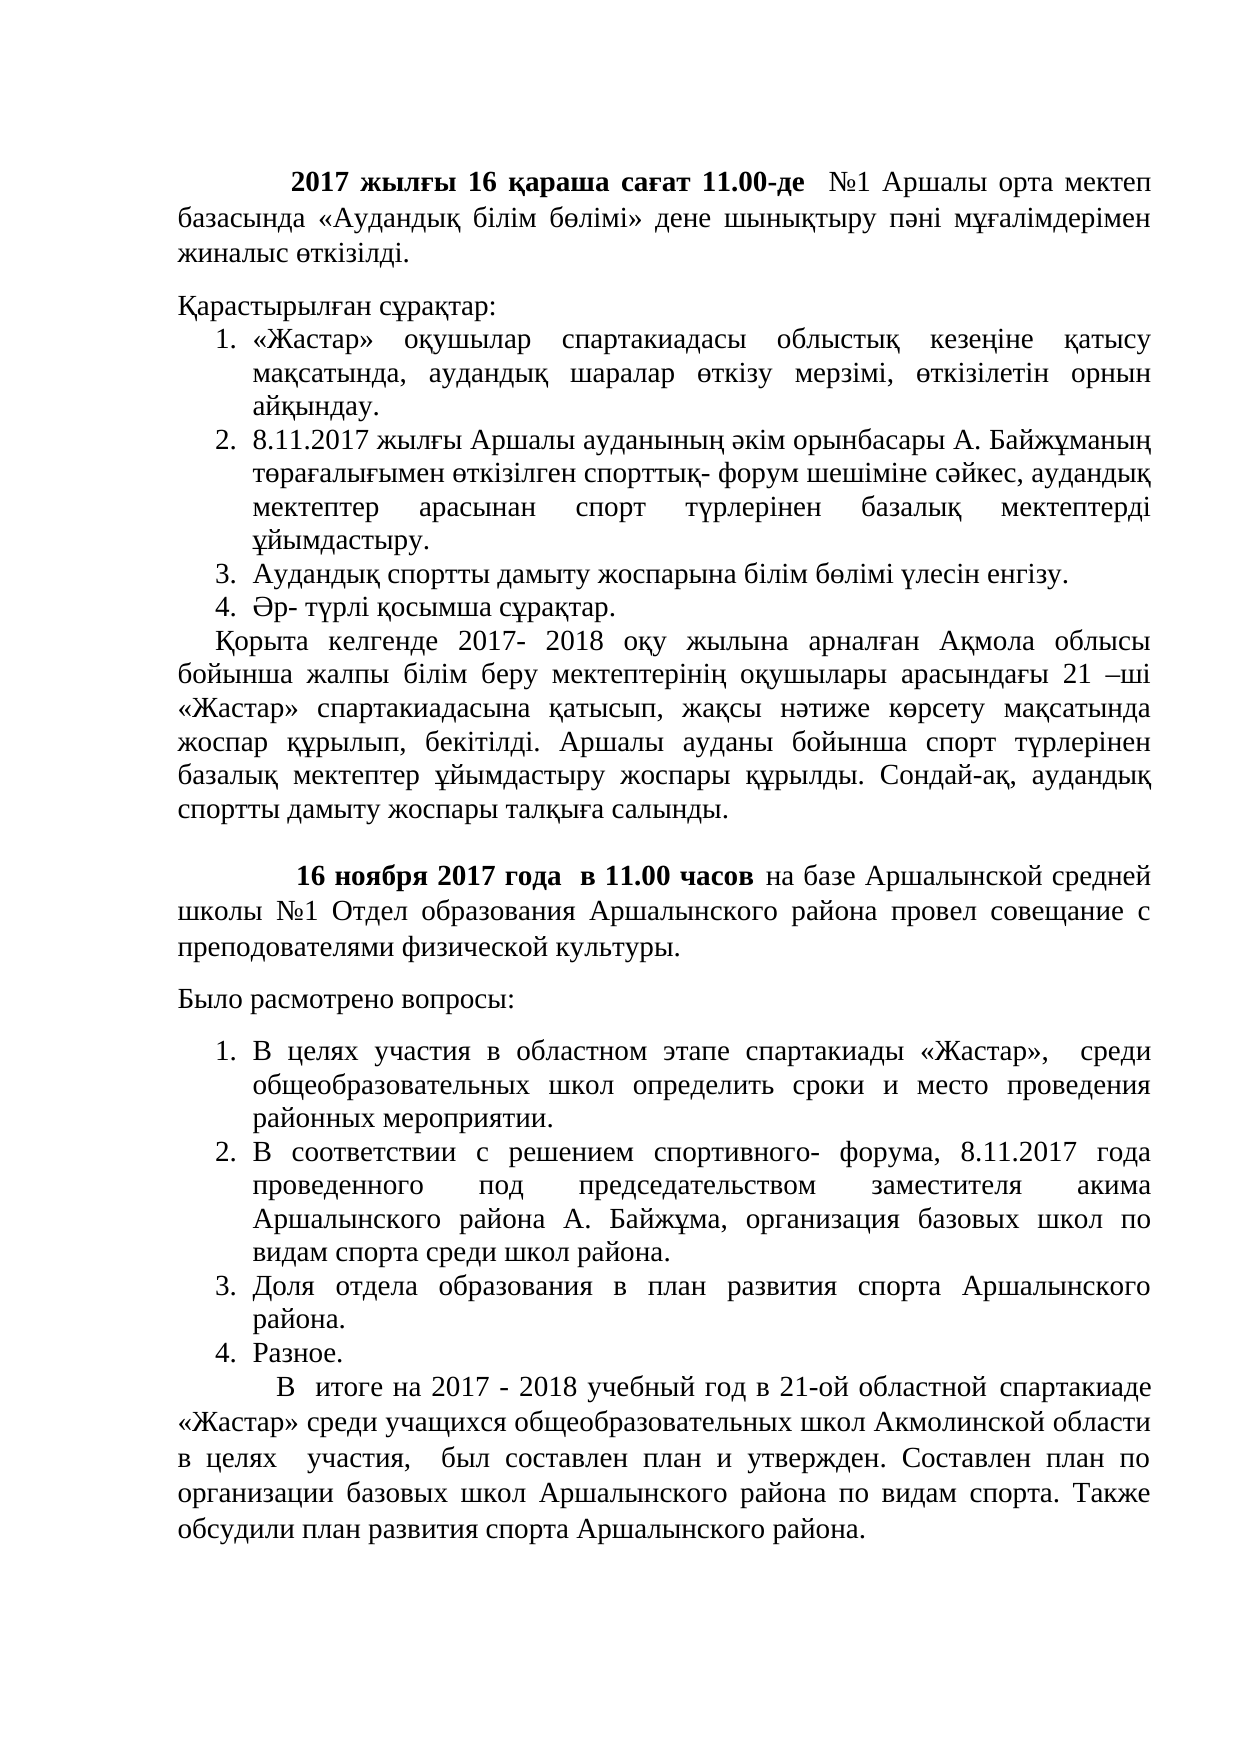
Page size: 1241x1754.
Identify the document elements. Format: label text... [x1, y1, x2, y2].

list 8.11.2017 жылғы Аршалы ауданының әкім орынбасары А. Байжұманың төрағалығымен өткізілген спорттық- форум шешіміне сәйкес, аудандық мектептер арасынан спорт түрлерінен базалық мектептерді ұйымдастыру. [215, 422, 1152, 556]
list В целях участия в областном этапе спартакиады «Жастар», среди общеобразовательных школ определить сроки и место проведения районных мероприятии. [215, 1033, 1152, 1134]
text Қарастырылған сұрақтар: [177, 288, 1152, 321]
text 2017 жылғы 16 қараша сағат 11.00-де №1 Аршалы орта мектеп базасында «Аудандық білім бөлімі» дене шынықтыру пәні мұғалімдерімен жиналыс өткізілді. [177, 164, 1152, 269]
text Қорыта келгенде 2017- 2018 оқу жылына арналған Ақмола облысы бойынша жалпы білім беру мектептерінің оқушылары арасындағы 21 –ші «Жастар» спартакиадасына қатысып, жақсы нәтиже көрсету мақсатында жоспар құрылып, бекітілді. Аршалы ауданы бойынша спорт түрлерінен базалық мектептер ұйымдастыру жоспары құрылды. Сондай-ақ, аудандық спортты дамыту жоспары талқыға салынды. [177, 623, 1152, 824]
list Аудандық спортты дамыту жоспарына білім бөлімі үлесін енгізу. [215, 556, 1152, 589]
list Әр- түрлі қосымша сұрақтар. [215, 589, 1152, 623]
list Разное. [215, 1335, 1152, 1369]
list В соответствии с решением спортивного- форума, 8.11.2017 года проведенного под председательством заместителя акима Аршалынского района А. Байжұма, организация базовых школ по видам спорта среди школ района. [215, 1134, 1152, 1268]
text 16 ноября 2017 года в 11.00 часов на базе Аршалынской средней школы №1 Отдел образования Аршалынского района провел совещание с преподователями физической культуры. [177, 858, 1152, 962]
text В итоге на 2017 - 2018 учебный год в 21-ой областной спартакиаде «Жастар» среди учащихся общеобразовательных школ Акмолинской области в целях участия, был составлен план и утвержден. Составлен план по организации базовых школ Аршалынского района по видам спорта. Также обсудили план развития спорта Аршалынского района. [177, 1369, 1152, 1544]
text Было расмотрено вопросы: [177, 981, 1152, 1015]
list «Жастар» оқушылар спартакиадасы облыстық кезеңіне қатысу мақсатында, аудандық шаралар өткізу мерзімі, өткізілетін орнын айқындау. [215, 321, 1152, 422]
list Доля отдела образования в план развития спорта Аршалынского района. [215, 1268, 1152, 1335]
